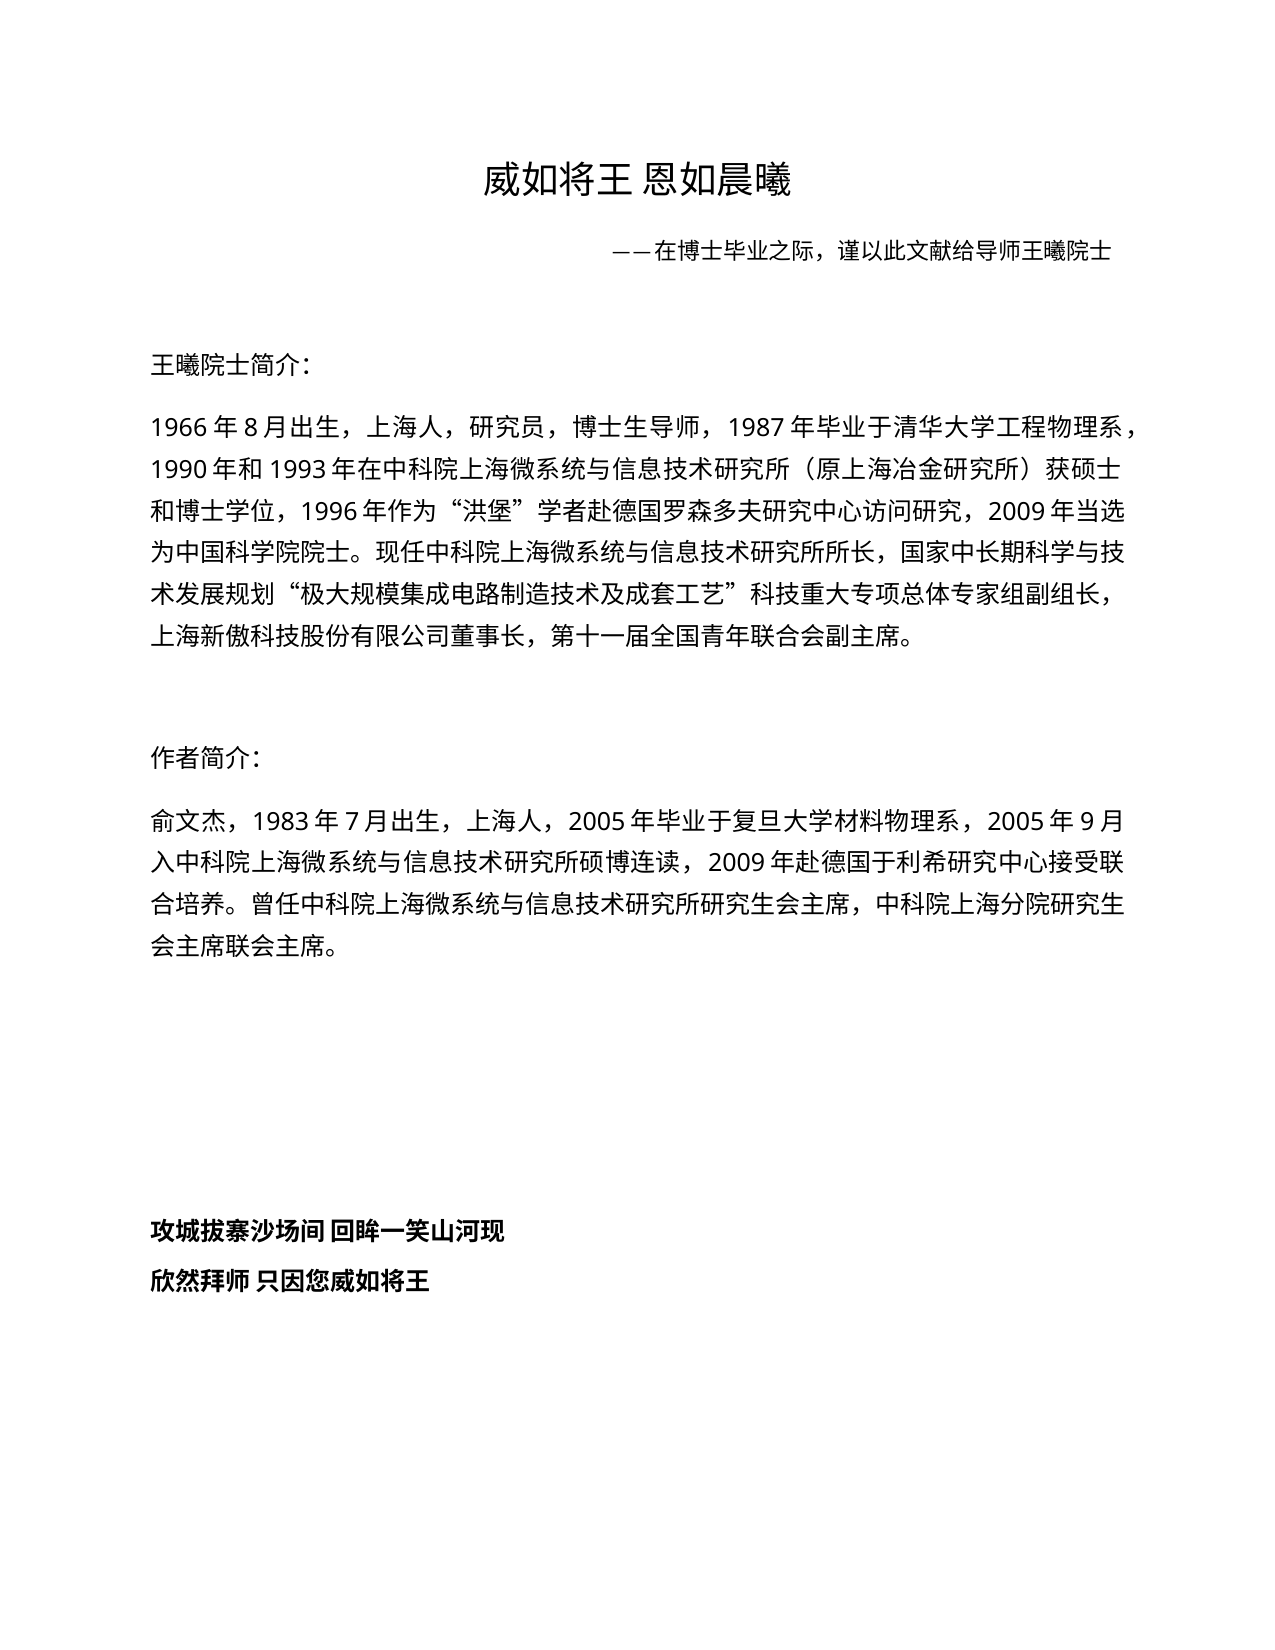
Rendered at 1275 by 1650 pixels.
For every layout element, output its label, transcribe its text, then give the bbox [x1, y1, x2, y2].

text 作者简介： [150, 738, 1125, 775]
text 俞文杰，1983年7月出生，上海人，2005年毕业于复旦大学材料物理系，2005年9月入中科院上海微系统与信息技术研究所硕博连读，2009年赴德国于利希研究中心接受联合培养。曾任中科院上海微系统与信息技术研究所研究生会主席，中科院上海分院研究生会主席联会主席。 [150, 801, 1125, 962]
text 1966年8月出生，上海人，研究员，博士生导师，1987年毕业于清华大学工程物理系，1990年和1993年在中科院上海微系统与信息技术研究所（原上海冶金研究所）获硕士和博士学位，1996年作为“洪堡”学者赴德国罗森多夫研究中心访问研究，2009年当选为中国科学院院士。现任中科院上海微系统与信息技术研究所所长，国家中长期科学与技术发展规划“极大规模集成电路制造技术及成套工艺”科技重大专项总体专家组副组长，上海新傲科技股份有限公司董事长，第十一届全国青年联合会副主席。 [150, 408, 1125, 652]
text 王曦院士简介： [150, 345, 1125, 381]
text 威如将王 恩如晨曦 [150, 150, 1125, 204]
text 攻城拔寨沙场间 回眸一笑山河现 [150, 1201, 1125, 1251]
text ——在博士毕业之际，谨以此文献给导师王曦院士 [150, 233, 1125, 266]
text 欣然拜师 只因您威如将王 [150, 1251, 1125, 1301]
